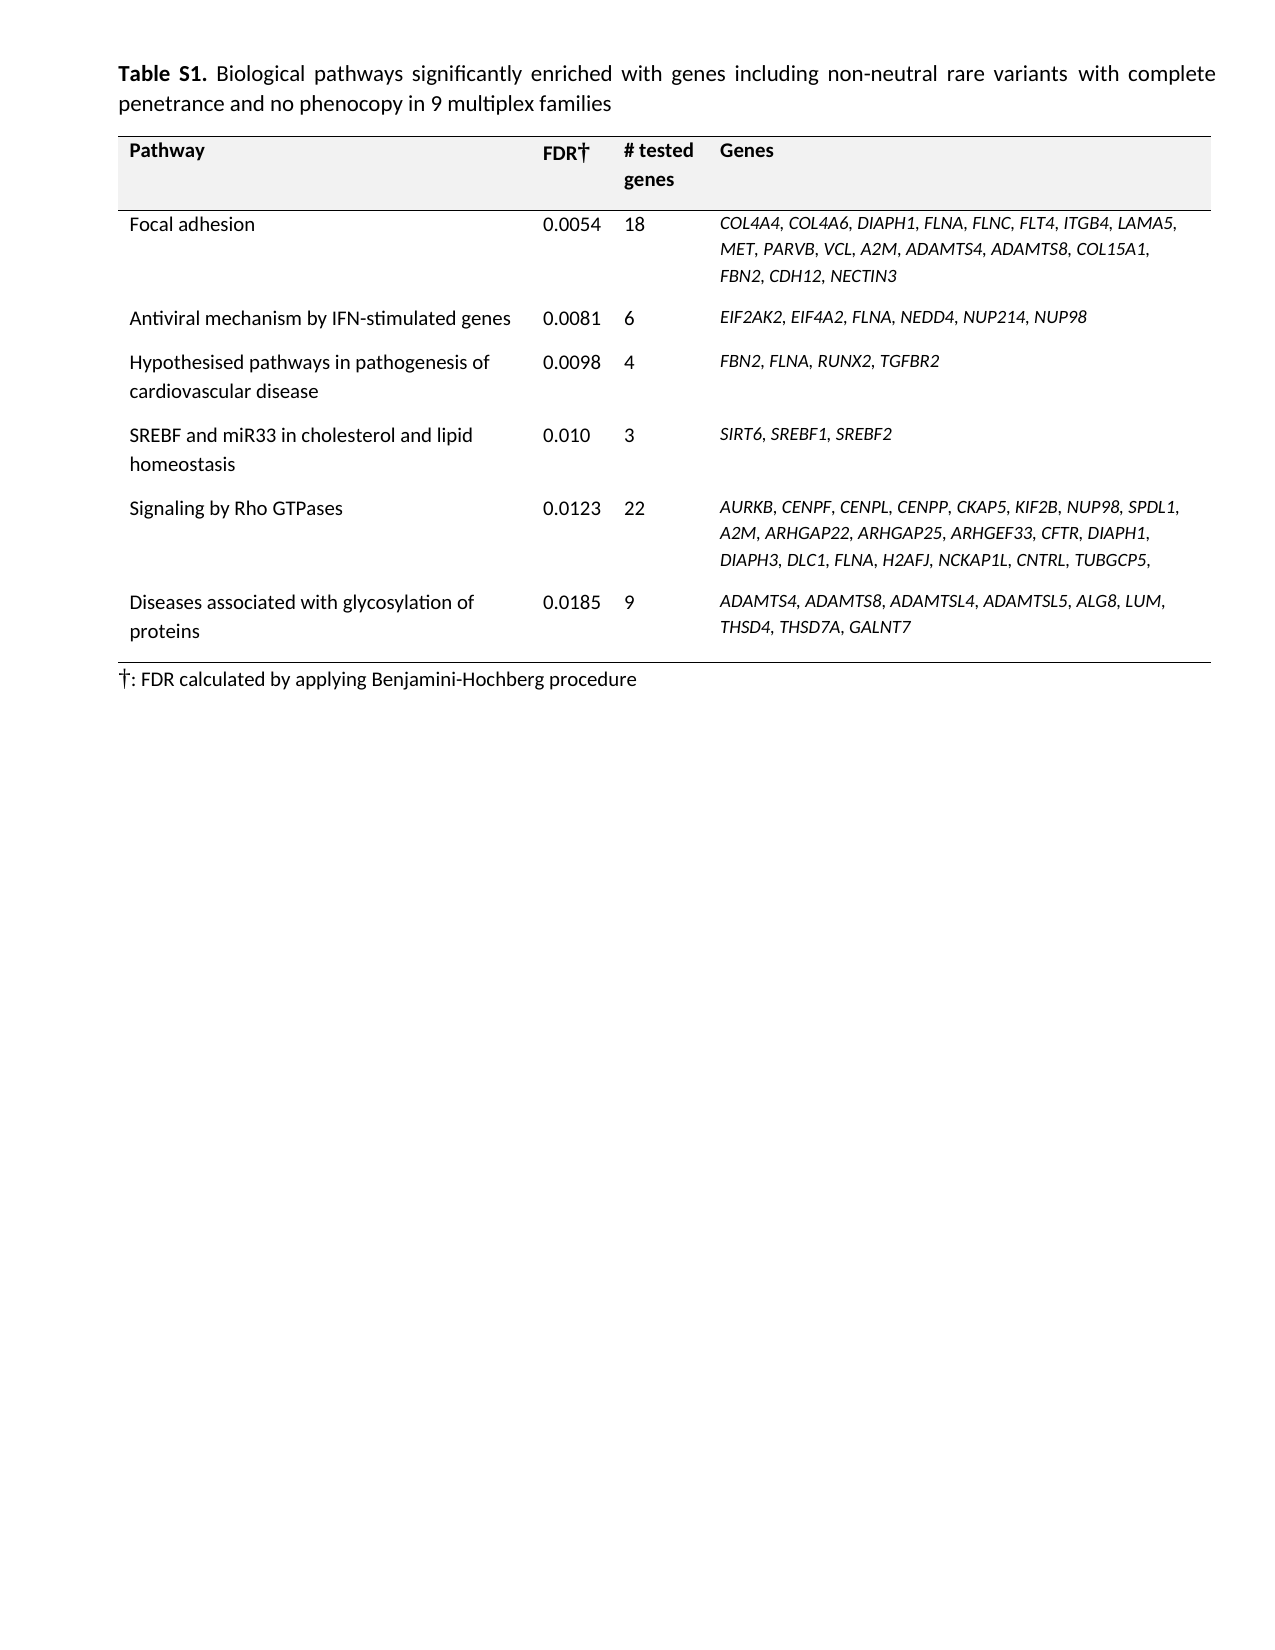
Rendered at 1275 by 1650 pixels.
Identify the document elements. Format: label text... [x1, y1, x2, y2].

table_cell 18 [613, 211, 709, 305]
text Table S1. Biological pathways significantly enriched with genes including non-neutral rare variants with complete penetrance and no phenocopy in 9 multiplex families [118, 59, 1216, 117]
table_cell 3 [613, 422, 709, 495]
table_cell FBN2, FLNA, RUNX2, TGFBR2 [709, 349, 1211, 422]
table_cell Focal adhesion [118, 211, 532, 305]
table_cell 0.010 [532, 422, 613, 495]
table_header # tested genes [613, 137, 709, 210]
table_header Pathway [118, 137, 532, 210]
table_cell 22 [613, 495, 709, 589]
table_cell EIF2AK2, EIF4A2, FLNA, NEDD4, NUP214, NUP98 [709, 305, 1211, 349]
table_cell COL4A4, COL4A6, DIAPH1, FLNA, FLNC, FLT4, ITGB4, LAMA5, MET, PARVB, VCL, A2M, ADAMTS4, ADAMTS8, COL15A1, FBN2, CDH12, NECTIN3 [709, 211, 1211, 305]
table_cell 0.0098 [532, 349, 613, 422]
table_cell Diseases associated with glycosylation of proteins [118, 589, 532, 662]
table_cell 0.0185 [532, 589, 613, 662]
table_cell Antiviral mechanism by IFN-stimulated genes [118, 305, 532, 349]
table_header FDR† [532, 137, 613, 210]
table_header Genes [709, 137, 1211, 210]
table_cell 9 [613, 589, 709, 662]
text †: FDR calculated by applying Benjamini-Hochberg procedure [118, 663, 1216, 692]
table_cell SREBF and miR33 in cholesterol and lipid homeostasis [118, 422, 532, 495]
table_cell 4 [613, 349, 709, 422]
table_cell AURKB, CENPF, CENPL, CENPP, CKAP5, KIF2B, NUP98, SPDL1, A2M, ARHGAP22, ARHGAP25, ARHGEF33, CFTR, DIAPH1, DIAPH3, DLC1, FLNA, H2AFJ, NCKAP1L, CNTRL, TUBGCP5, [709, 495, 1211, 589]
table_cell SIRT6, SREBF1, SREBF2 [709, 422, 1211, 495]
table_cell 6 [613, 305, 709, 349]
table_cell Hypothesised pathways in pathogenesis of cardiovascular disease [118, 349, 532, 422]
table_cell Signaling by Rho GTPases [118, 495, 532, 589]
table_cell 0.0123 [532, 495, 613, 589]
table_cell 0.0054 [532, 211, 613, 305]
table_cell ADAMTS4, ADAMTS8, ADAMTSL4, ADAMTSL5, ALG8, LUM, THSD4, THSD7A, GALNT7 [709, 589, 1211, 662]
table_cell 0.0081 [532, 305, 613, 349]
